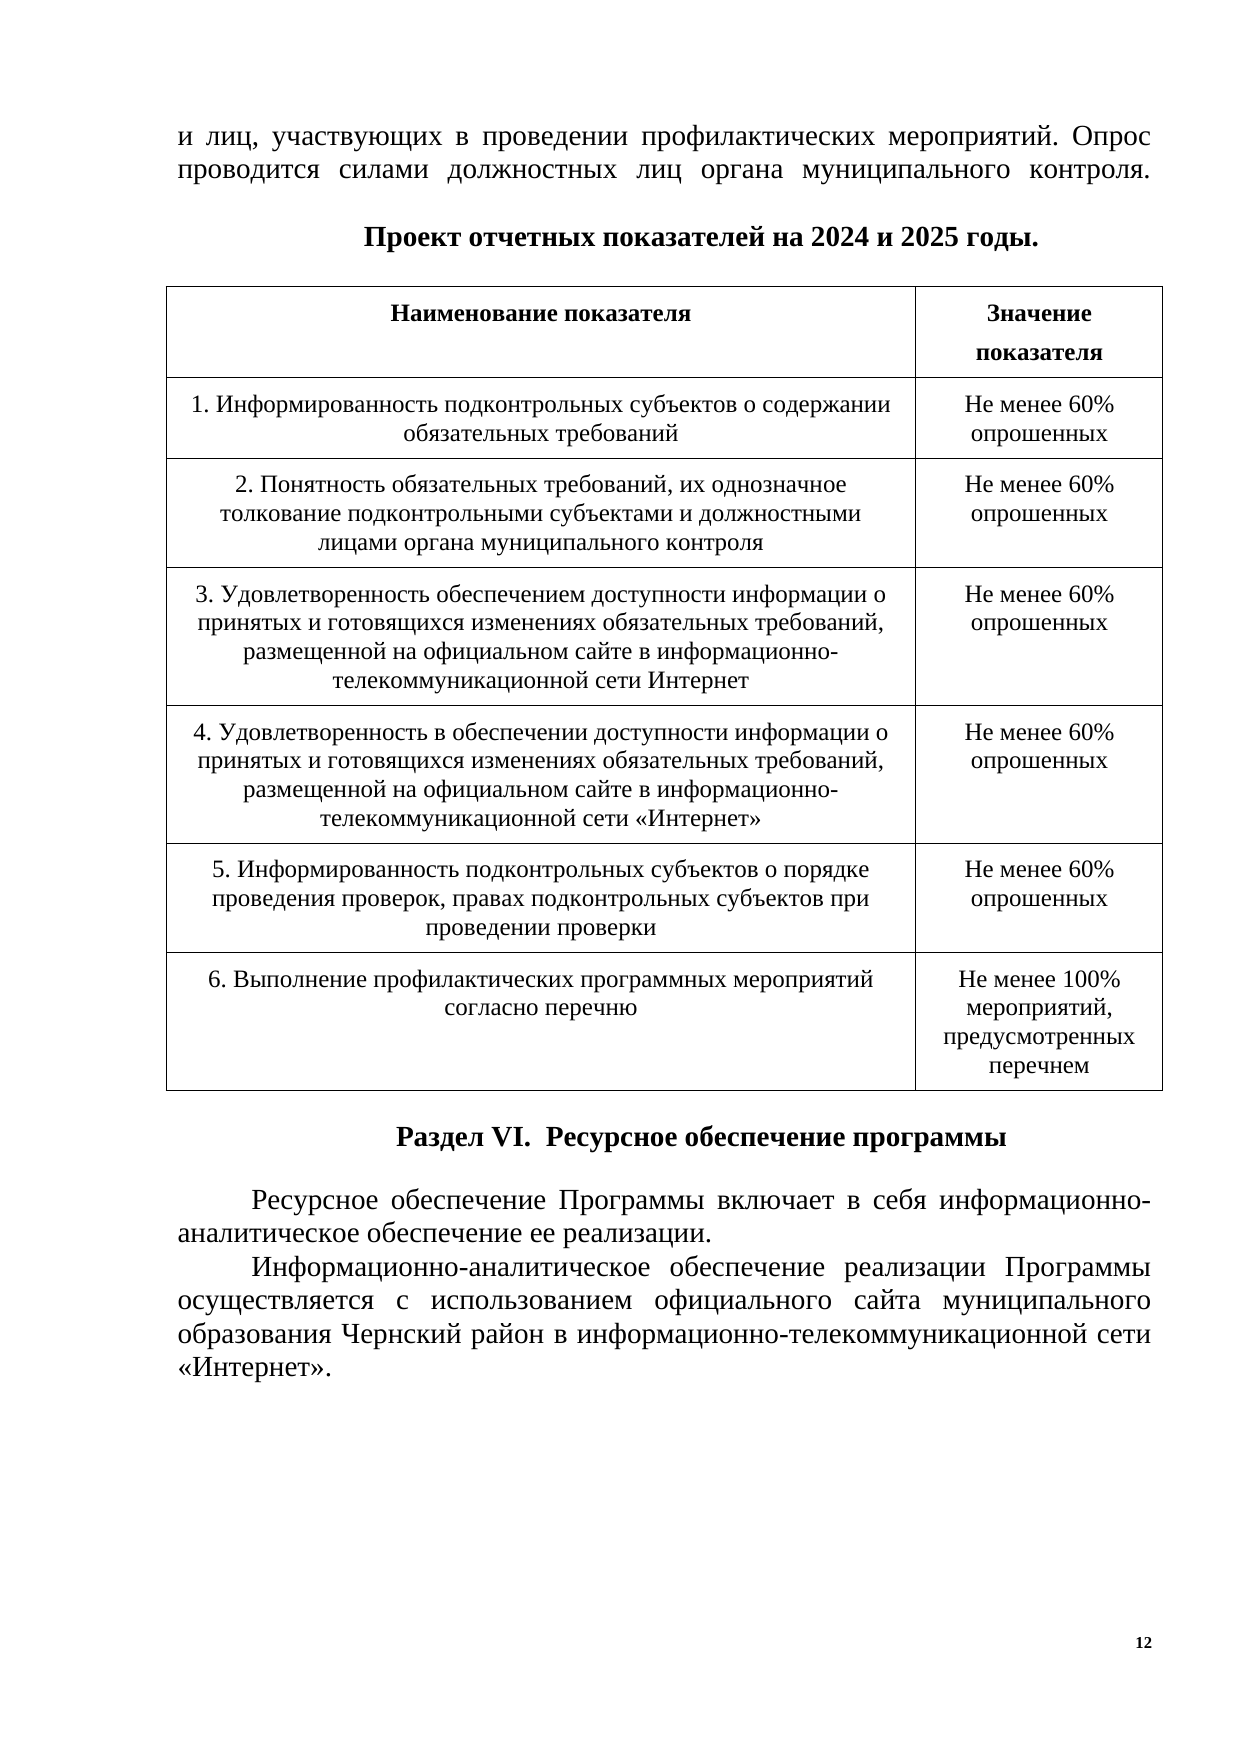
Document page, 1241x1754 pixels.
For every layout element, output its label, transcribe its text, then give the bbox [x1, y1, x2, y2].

table_header Наименование показателя [167, 287, 915, 377]
table_cell 2. Понятность обязательных требований, их однозначное толкование подконтрольными субъектами и должностными лицами органа муниципального контроля [167, 459, 915, 567]
table_cell 4. Удовлетворенность в обеспечении доступности информации о принятых и готовящихся изменениях обязательных требований, размещенной на официальном сайте в информационно-телекоммуникационной сети «Интернет» [167, 706, 915, 843]
table_cell 5. Информированность подконтрольных субъектов о порядке проведения проверок, правах подконтрольных субъектов при проведении проверки [167, 844, 915, 952]
table_cell Не менее 60% опрошенных [916, 459, 1162, 567]
text Проект отчетных показателей на 2024 и 2025 годы. [177, 219, 1152, 252]
table_cell 1. Информированность подконтрольных субъектов о содержании обязательных требований [167, 378, 915, 458]
table_cell 6. Выполнение профилактических программных мероприятий согласно перечню [167, 953, 915, 1090]
table_cell 3. Удовлетворенность обеспечением доступности информации о принятых и готовящихся изменениях обязательных требований, размещенной на официальном сайте в информационно-телекоммуникационной сети Интернет [167, 568, 915, 705]
table_cell Не менее 60% опрошенных [916, 568, 1162, 705]
table_cell Не менее 60% опрошенных [916, 844, 1162, 952]
text Ресурсное обеспечение Программы включает в себя информационно-аналитическое обеспечение ее реализации. [177, 1182, 1152, 1249]
text Раздел VI. Ресурсное обеспечение программы [177, 1119, 1152, 1153]
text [177, 118, 1152, 219]
table_cell Не менее 60% опрошенных [916, 378, 1162, 458]
table_cell Не менее 100% мероприятий, предусмотренных перечнем [916, 953, 1162, 1090]
text Информационно-аналитическое обеспечение реализации Программы осуществляется с использованием официального сайта муниципального образования Чернский район в информационно-телекоммуникационной сети «Интернет». [177, 1249, 1152, 1383]
table_header Значение показателя [916, 287, 1162, 377]
table_cell Не менее 60% опрошенных [916, 706, 1162, 843]
